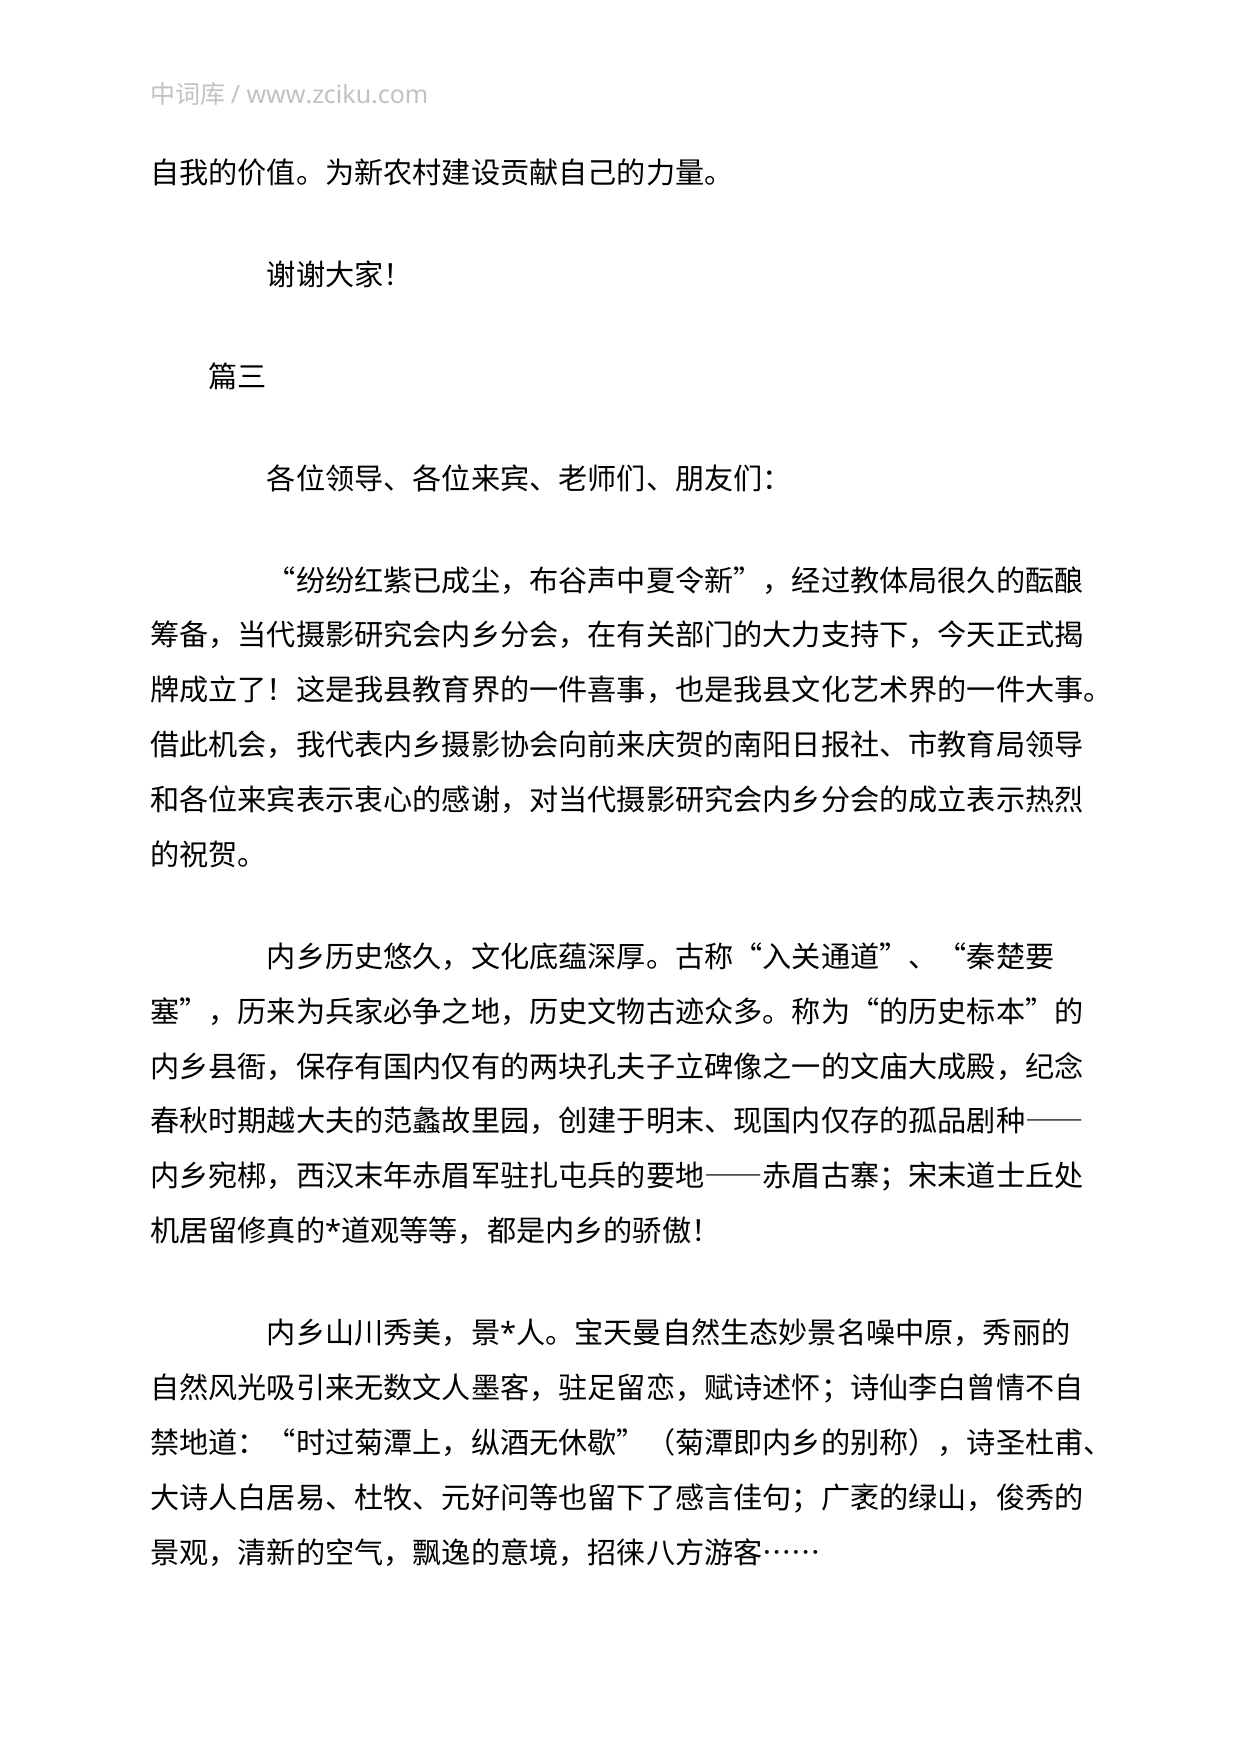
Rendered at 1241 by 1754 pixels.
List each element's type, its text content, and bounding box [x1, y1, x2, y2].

text 谢谢大家！ [150, 252, 1090, 294]
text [150, 150, 1090, 192]
text 篇三 [150, 353, 1090, 396]
text 内乡历史悠久，文化底蕴深厚。古称“入关通道”、“秦楚要塞”，历来为兵家必争之地，历史文物古迹众多。称为“的历史标本”的内乡县衙，保存有国内仅有的两块孔夫子立碑像之一的文庙大成殿，纪念春秋时期越大夫的范蠡故里园，创建于明末、现国内仅存的孤品剧种——内乡宛梆，西汉末年赤眉军驻扎屯兵的要地——赤眉古寨；宋末道士丘处机居留修真的*道观等等，都是内乡的骄傲！ [150, 933, 1090, 1250]
text 内乡山川秀美，景*人。宝天曼自然生态妙景名噪中原，秀丽的自然风光吸引来无数文人墨客，驻足留恋，赋诗述怀；诗仙李白曾情不自禁地道：“时过菊潭上，纵酒无休歇”（菊潭即内乡的别称），诗圣杜甫、大诗人白居易、杜牧、元好问等也留下了感言佳句；广袤的绿山，俊秀的景观，清新的空气，飘逸的意境，招徕八方游客…… [150, 1310, 1090, 1572]
text 各位领导、各位来宾、老师们、朋友们： [150, 455, 1090, 498]
text “纷纷红紫已成尘，布谷声中夏令新”，经过教体局很久的酝酿筹备，当代摄影研究会内乡分会，在有关部门的大力支持下，今天正式揭牌成立了！这是我县教育界的一件喜事，也是我县文化艺术界的一件大事。借此机会，我代表内乡摄影协会向前来庆贺的南阳日报社、市教育局领导和各位来宾表示衷心的感谢，对当代摄影研究会内乡分会的成立表示热烈的祝贺。 [150, 557, 1090, 874]
